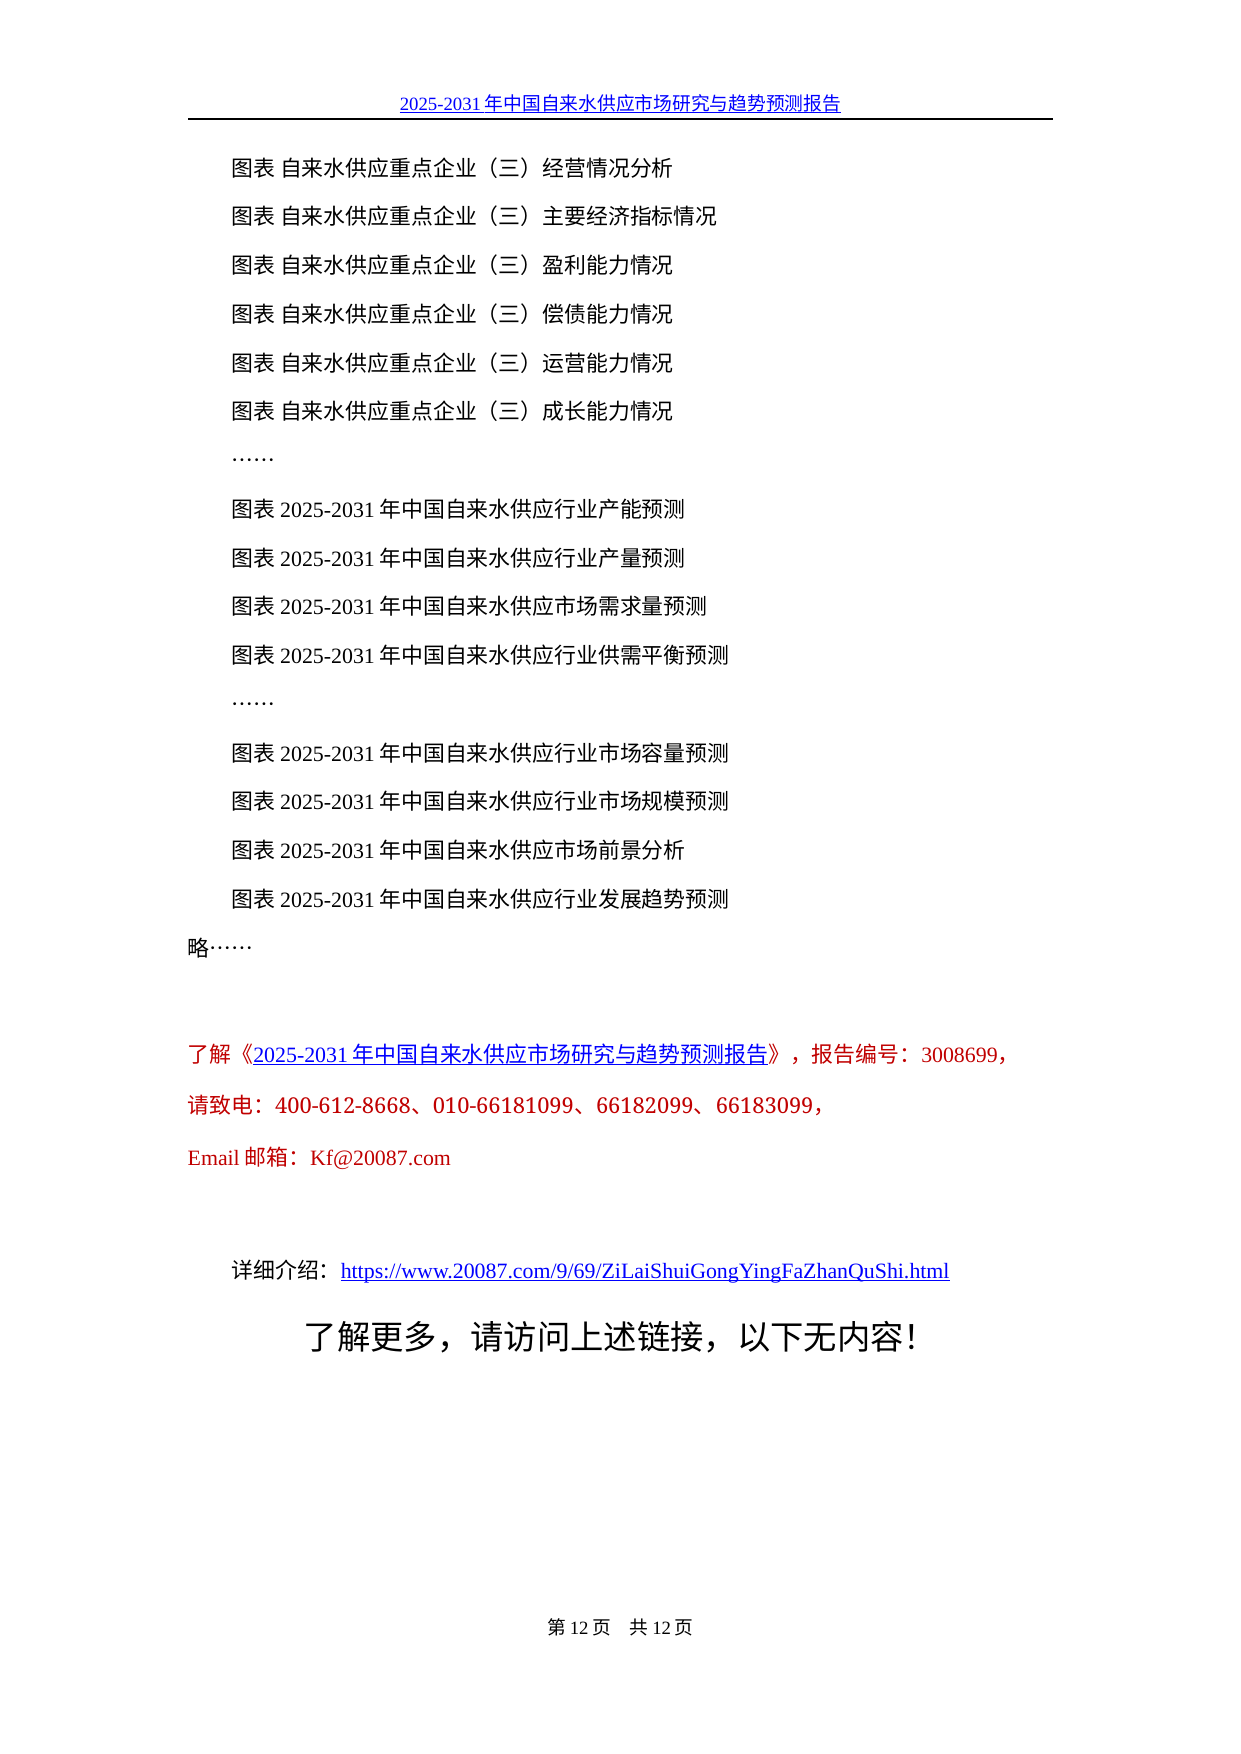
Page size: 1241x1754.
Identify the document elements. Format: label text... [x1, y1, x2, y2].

text 了解《2025-2031年中国自来水供应市场研究与趋势预测报告》，报告编号：3008699， [187, 1037, 1053, 1069]
text 请致电：400-612-8668、010-66181099、66182099、66183099， [187, 1088, 1053, 1121]
text Email邮箱：Kf@20087.com [187, 1140, 1053, 1172]
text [187, 150, 1053, 963]
title 了解更多，请访问上述链接，以下无内容！ [187, 1303, 1053, 1368]
text 详细介绍：https://www.20087.com/9/69/ZiLaiShuiGongYingFaZhanQuShi.html [187, 1253, 1053, 1285]
